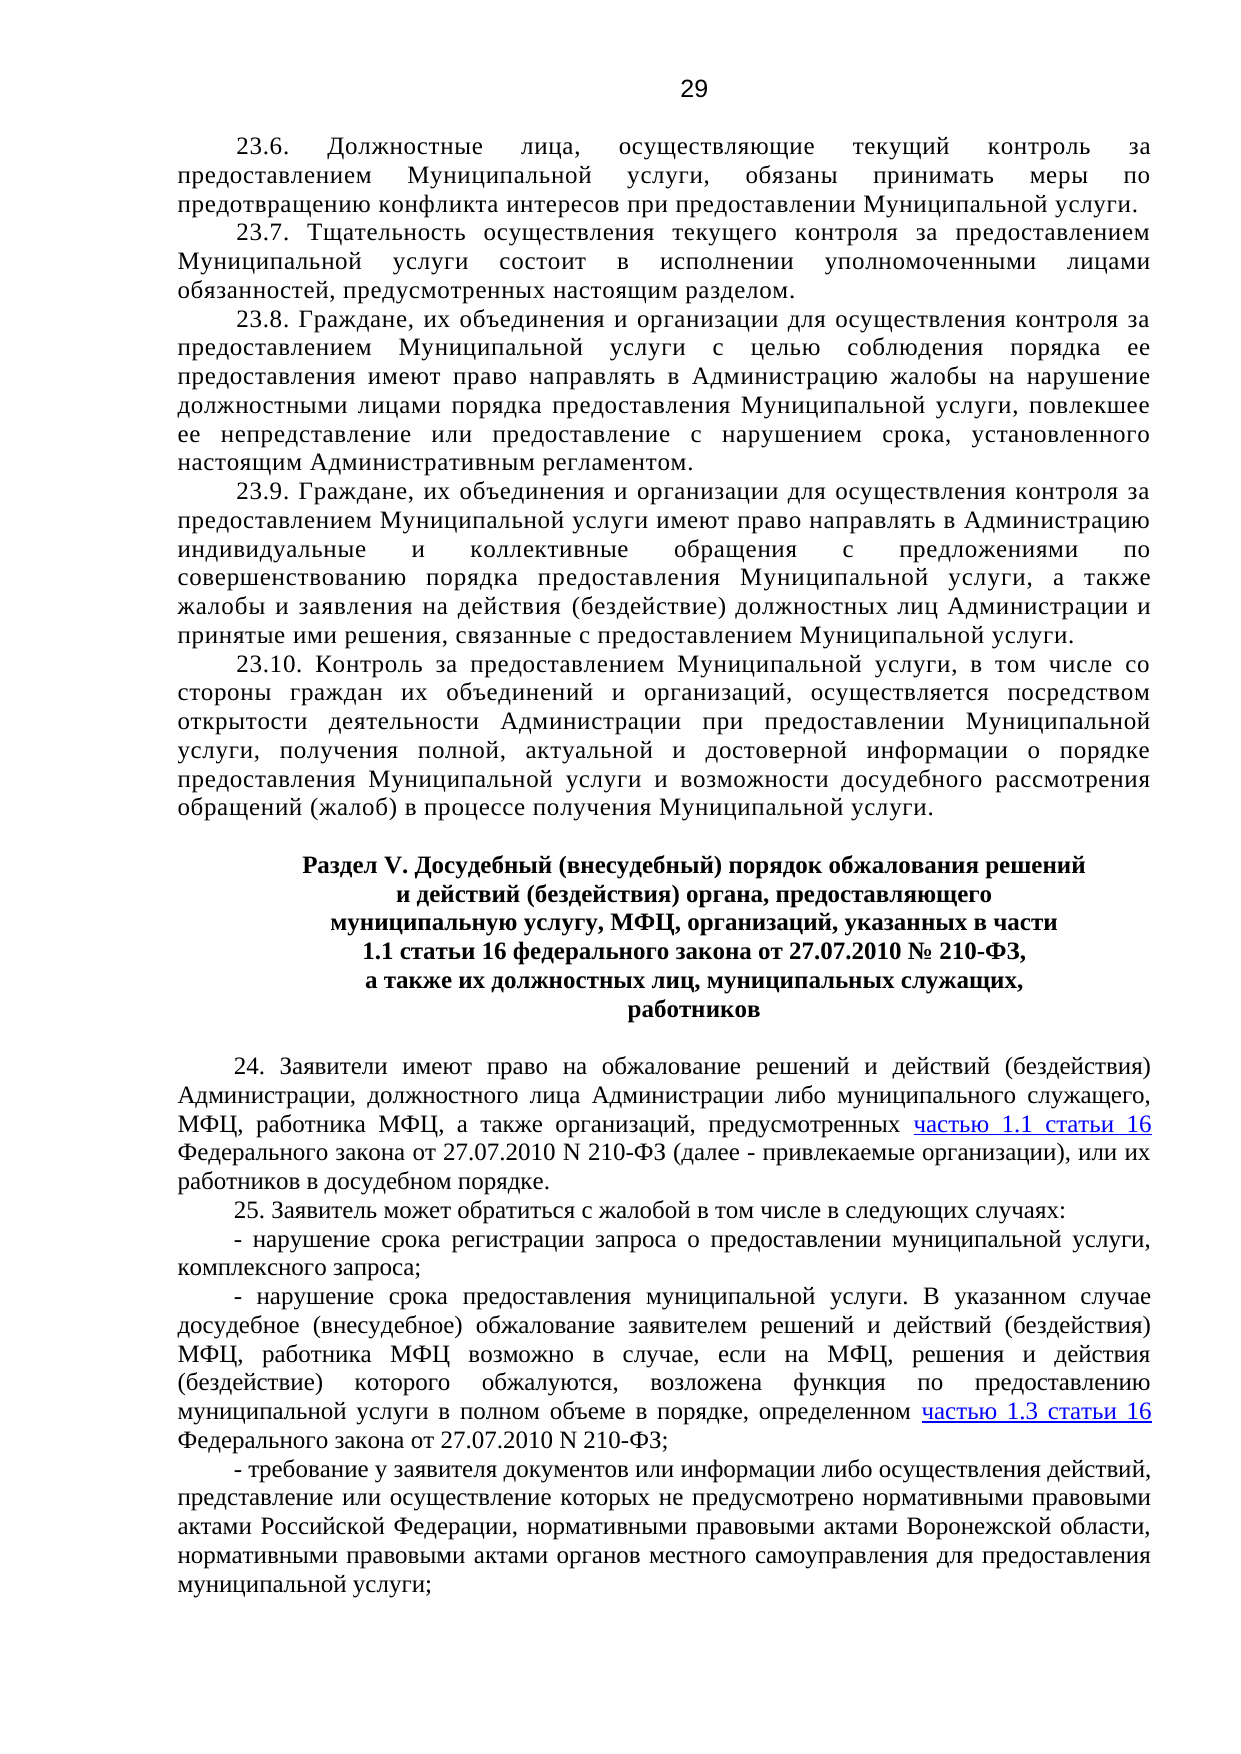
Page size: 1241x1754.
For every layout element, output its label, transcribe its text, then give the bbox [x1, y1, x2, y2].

text 23.9. Граждане, их объединения и организации для осуществления контроля за предоставлением Муниципальной услуги имеют право направлять в Администрацию индивидуальные и коллективные обращения с предложениями по совершенствованию порядка предоставления Муниципальной услуги, а также жалобы и заявления на действия (бездействие) должностных лиц Администрации и принятые ими решения, связанные с предоставлением Муниципальной услуги. [177, 476, 1152, 649]
text работников [177, 994, 1152, 1022]
text - нарушение срока предоставления муниципальной услуги. В указанном случае досудебное (внесудебное) обжалование заявителем решений и действий (бездействия) МФЦ, работника МФЦ возможно в случае, если на МФЦ, решения и действия (бездействие) которого обжалуются, возложена функция по предоставлению муниципальной услуги в полном объеме в порядке, определенном частью 1.3 статьи 16 Федерального закона от 27.07.2010 N 210-ФЗ; [177, 1281, 1152, 1454]
text а также их должностных лиц, муниципальных служащих, [177, 965, 1152, 994]
text 1.1 статьи 16 федерального закона от 27.07.2010 № 210-ФЗ, [177, 936, 1152, 965]
text 25. Заявитель может обратиться с жалобой в том числе в следующих случаях: [177, 1195, 1152, 1224]
text 23.10. Контроль за предоставлением Муниципальной услуги, в том числе со стороны граждан их объединений и организаций, осуществляется посредством открытости деятельности Администрации при предоставлении Муниципальной услуги, получения полной, актуальной и достоверной информации о порядке предоставления Муниципальной услуги и возможности досудебного рассмотрения обращений (жалоб) в процессе получения Муниципальной услуги. [177, 649, 1152, 821]
text Раздел V. Досудебный (внесудебный) порядок обжалования решений [177, 850, 1152, 879]
text 23.7. Тщательность осуществления текущего контроля за предоставлением Муниципальной услуги состоит в исполнении уполномоченными лицами обязанностей, предусмотренных настоящим разделом. [177, 217, 1152, 304]
text 23.6. Должностные лица, осуществляющие текущий контроль за предоставлением Муниципальной услуги, обязаны принимать меры по предотвращению конфликта интересов при предоставлении Муниципальной услуги. [177, 131, 1152, 217]
text 23.8. Граждане, их объединения и организации для осуществления контроля за предоставлением Муниципальной услуги с целью соблюдения порядка ее предоставления имеют право направлять в Администрацию жалобы на нарушение должностными лицами порядка предоставления Муниципальной услуги, повлекшее ее непредставление или предоставление с нарушением срока, установленного настоящим Административным регламентом. [177, 304, 1152, 476]
text 24. Заявители имеют право на обжалование решений и действий (бездействия) Администрации, должностного лица Администрации либо муниципального служащего, МФЦ, работника МФЦ, а также организаций, предусмотренных частью 1.1 статьи 16 Федерального закона от 27.07.2010 N 210-ФЗ (далее - привлекаемые организации), или их работников в досудебном порядке. [177, 1051, 1152, 1195]
text - нарушение срока регистрации запроса о предоставлении муниципальной услуги, комплексного запроса; [177, 1224, 1152, 1281]
text муниципальную услугу, МФЦ, организаций, указанных в части [177, 907, 1152, 936]
text - требование у заявителя документов или информации либо осуществления действий, представление или осуществление которых не предусмотрено нормативными правовыми актами Российской Федерации, нормативными правовыми актами Воронежской области, нормативными правовыми актами органов местного самоуправления для предоставления муниципальной услуги; [177, 1454, 1152, 1597]
text и действий (бездействия) органа, предоставляющего [177, 879, 1152, 907]
